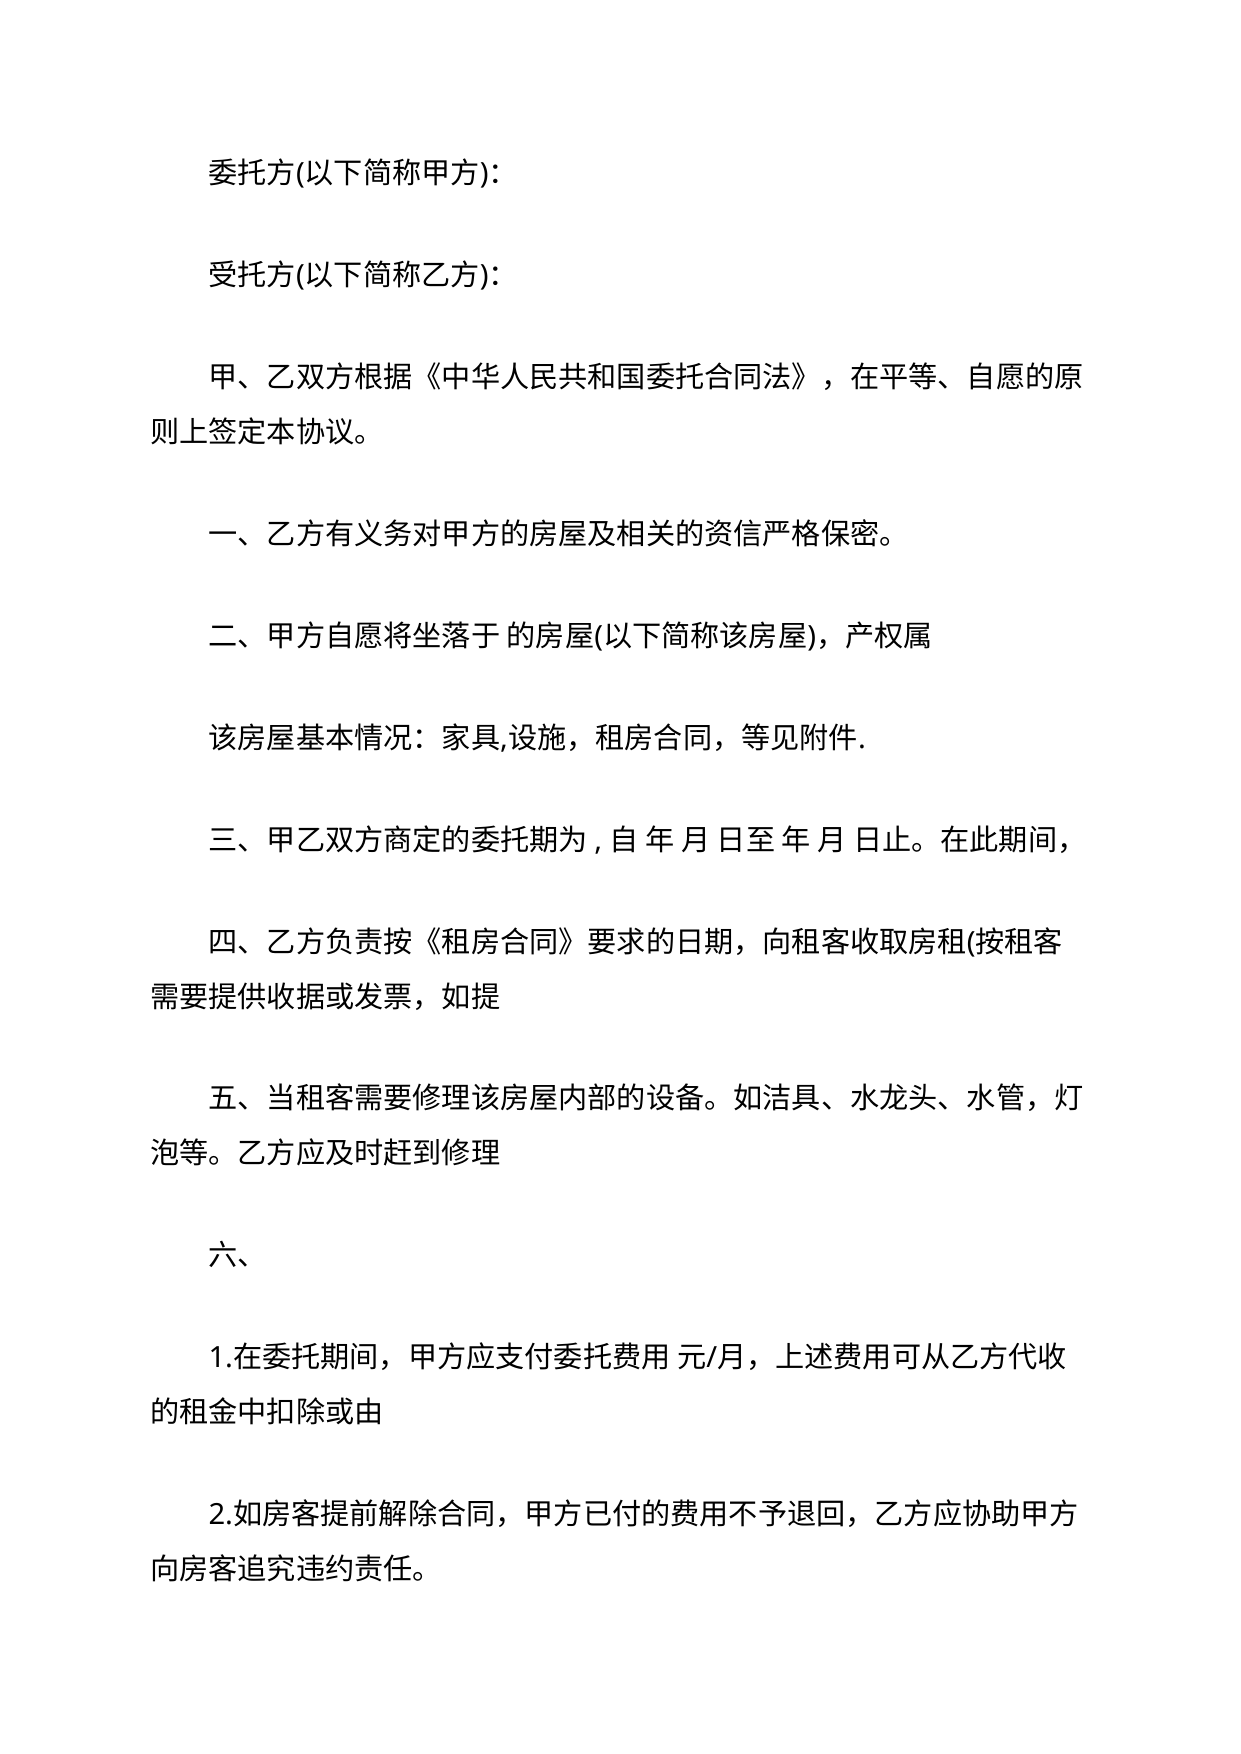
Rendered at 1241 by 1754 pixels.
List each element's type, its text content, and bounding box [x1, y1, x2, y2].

text 1.在委托期间，甲方应支付委托费用 元/月，上述费用可从乙方代收的租金中扣除或由 [150, 1333, 1090, 1431]
text 五、当租客需要修理该房屋内部的设备。如洁具、水龙头、水管，灯泡等。乙方应及时赶到修理 [150, 1075, 1090, 1172]
text 受托方(以下简称乙方)： [150, 252, 1090, 294]
text 2.如房客提前解除合同，甲方已付的费用不予退回，乙方应协助甲方向房客追究违约责任。 [150, 1490, 1090, 1588]
text 该房屋基本情况：家具,设施，租房合同，等见附件. [150, 714, 1090, 757]
text 六、 [150, 1232, 1090, 1274]
text 委托方(以下简称甲方)： [150, 150, 1090, 192]
text 二、甲方自愿将坐落于 的房屋(以下简称该房屋)，产权属 [150, 612, 1090, 655]
text 三、甲乙双方商定的委托期为 , 自 年 月 日至 年 月 日止。在此期间， [150, 816, 1090, 859]
text 一、乙方有义务对甲方的房屋及相关的资信严格保密。 [150, 511, 1090, 553]
text 四、乙方负责按《租房合同》要求的日期，向租客收取房租(按租客需要提供收据或发票，如提 [150, 918, 1090, 1016]
text 甲、乙双方根据《中华人民共和国委托合同法》，在平等、自愿的原则上签定本协议。 [150, 354, 1090, 451]
